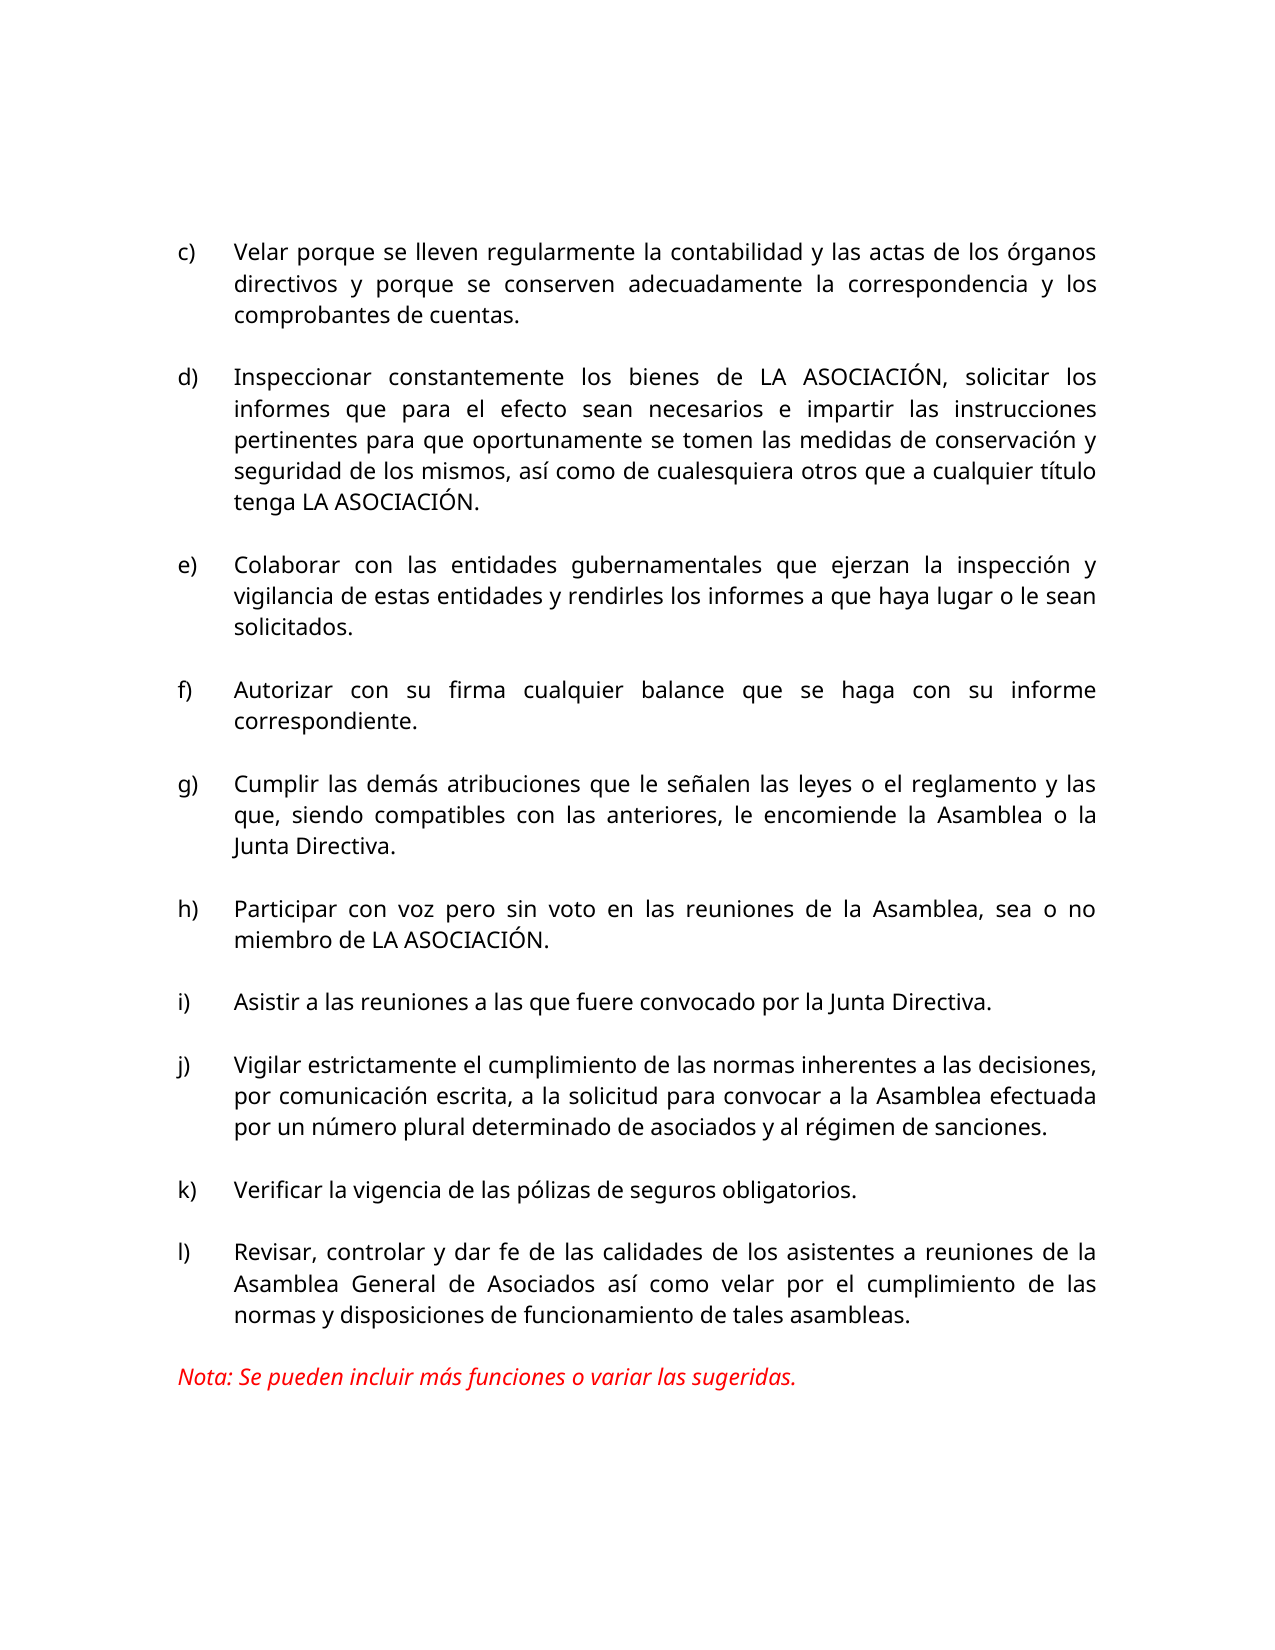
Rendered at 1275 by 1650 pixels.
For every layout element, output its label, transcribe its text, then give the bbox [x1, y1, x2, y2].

list Participar con voz pero sin voto en las reuniones de la Asamblea, sea o no miembro de LA ASOCIACIÓN. [177, 892, 1098, 955]
list Autorizar con su firma cualquier balance que se haga con su informe correspondiente. [177, 674, 1098, 736]
list Vigilar estrictamente el cumplimiento de las normas inherentes a las decisiones, por comunicación escrita, a la solicitud para convocar a la Asamblea efectuada por un número plural determinado de asociados y al régimen de sanciones. [177, 1049, 1098, 1142]
list Colaborar con las entidades gubernamentales que ejerzan la inspección y vigilancia de estas entidades y rendirles los informes a que haya lugar o le sean solicitados. [177, 549, 1098, 642]
list Inspeccionar constantemente los bienes de LA ASOCIACIÓN, solicitar los informes que para el efecto sean necesarios e impartir las instrucciones pertinentes para que oportunamente se tomen las medidas de conservación y seguridad de los mismos, así como de cualesquiera otros que a cualquier título tenga LA ASOCIACIÓN. [177, 361, 1098, 517]
list Cumplir las demás atribuciones que le señalen las leyes o el reglamento y las que, siendo compatibles con las anteriores, le encomiende la Asamblea o la Junta Directiva. [177, 767, 1098, 861]
list Velar porque se lleven regularmente la contabilidad y las actas de los órganos directivos y porque se conserven adecuadamente la correspondencia y los comprobantes de cuentas. [177, 236, 1098, 330]
list Revisar, controlar y dar fe de las calidades de los asistentes a reuniones de la Asamblea General de Asociados así como velar por el cumplimiento de las normas y disposiciones de funcionamiento de tales asambleas. [177, 1236, 1098, 1330]
list Asistir a las reuniones a las que fuere convocado por la Junta Directiva. [177, 986, 1098, 1017]
text Nota: Se pueden incluir más funciones o variar las sugeridas. [177, 1361, 1098, 1392]
list Verificar la vigencia de las pólizas de seguros obligatorios. [177, 1174, 1098, 1205]
